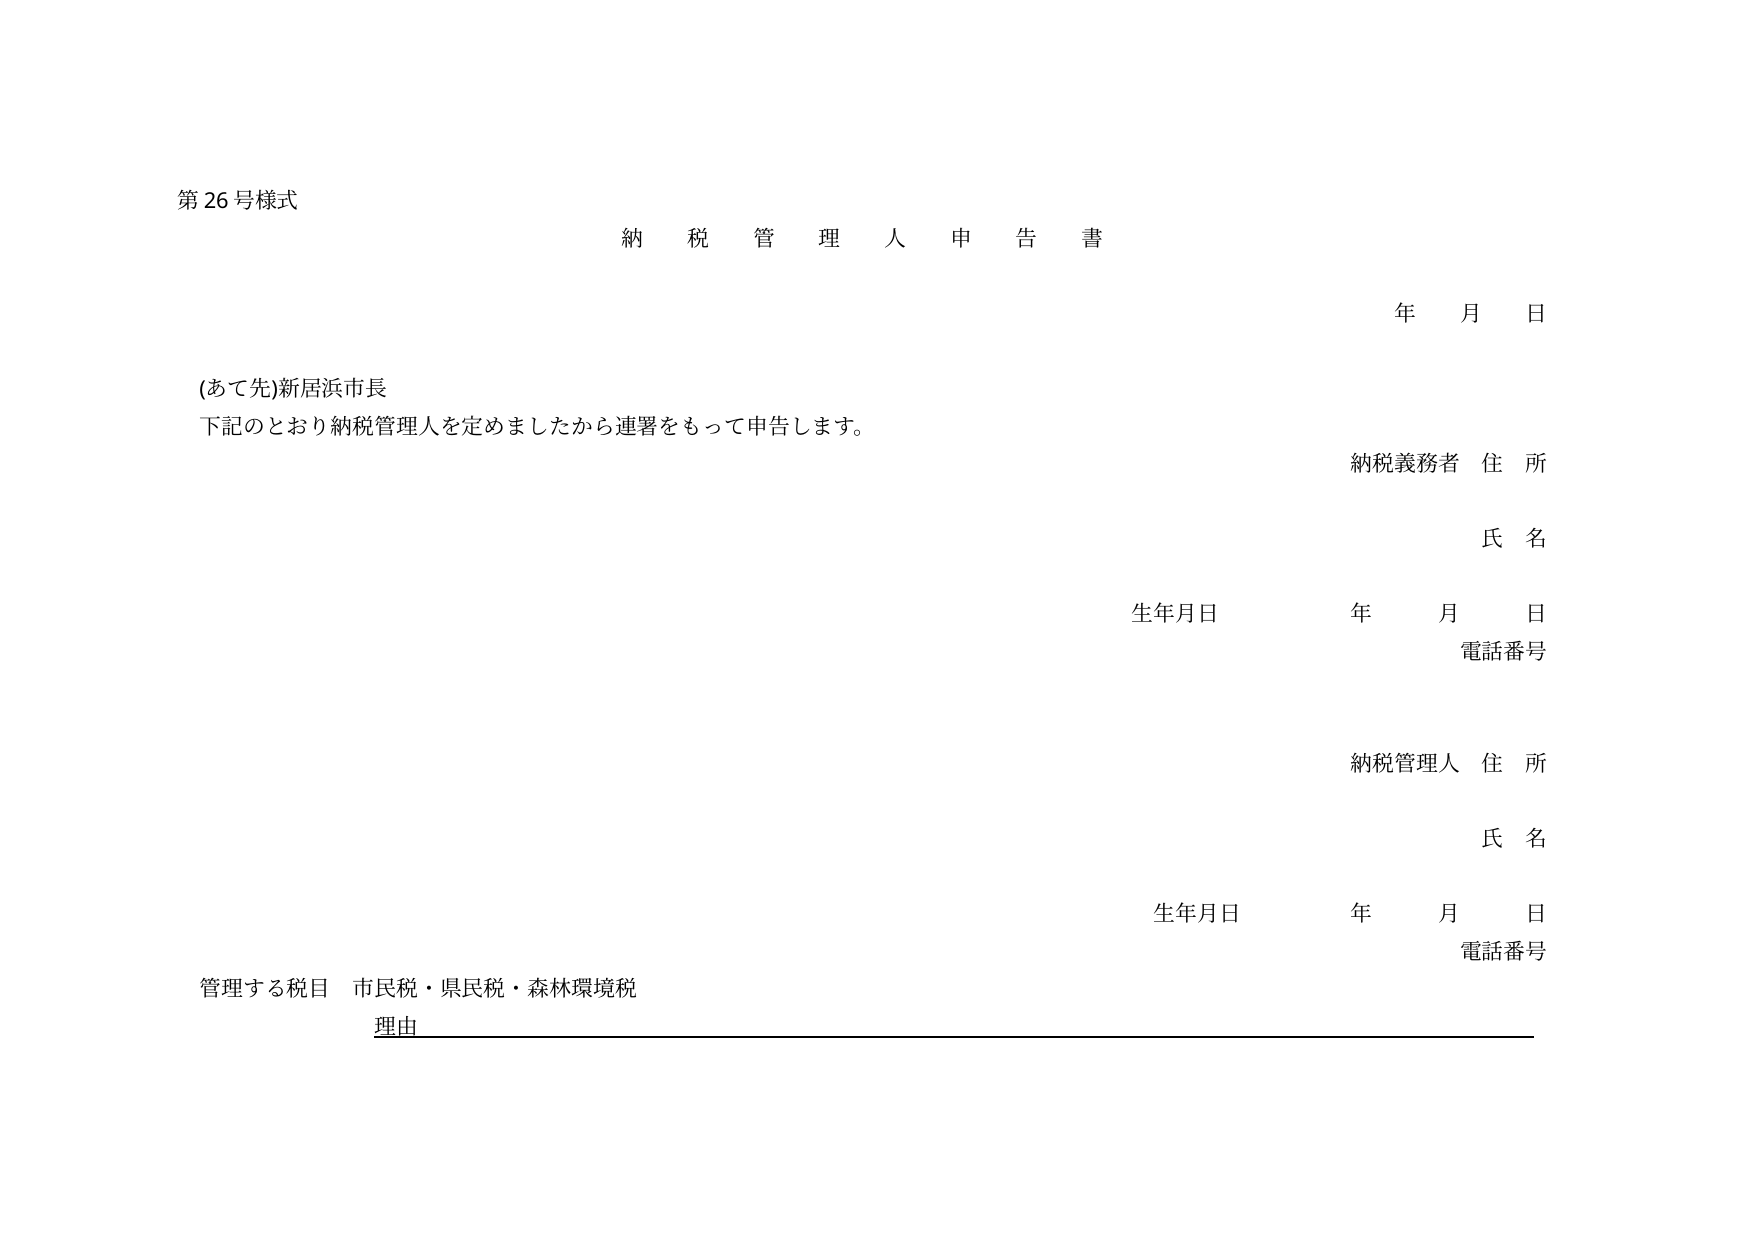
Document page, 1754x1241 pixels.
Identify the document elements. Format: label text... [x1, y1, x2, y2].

text 生年月日 年 月 日 [177, 893, 1547, 931]
text 電話番号 [177, 631, 1547, 668]
text 氏 名 [177, 818, 1547, 856]
text 生年月日 年 月 日 [177, 593, 1547, 631]
text 納 税 管 理 人 申 告 書 [177, 218, 1547, 256]
text 理由 [177, 1006, 1547, 1043]
text 氏 名 [177, 518, 1547, 556]
text 第26号様式 [177, 181, 1547, 218]
text 納税管理人 住 所 [177, 743, 1547, 781]
text 電話番号 [177, 931, 1547, 968]
text 年 月 日 [177, 293, 1547, 331]
text (あて先)新居浜市長 [177, 368, 1547, 406]
text 管理する税目 市民税・県民税・森林環境税 [177, 968, 1547, 1006]
text 下記のとおり納税管理人を定めましたから連署をもって申告します。 [177, 406, 1547, 443]
text 納税義務者 住 所 [177, 443, 1547, 481]
